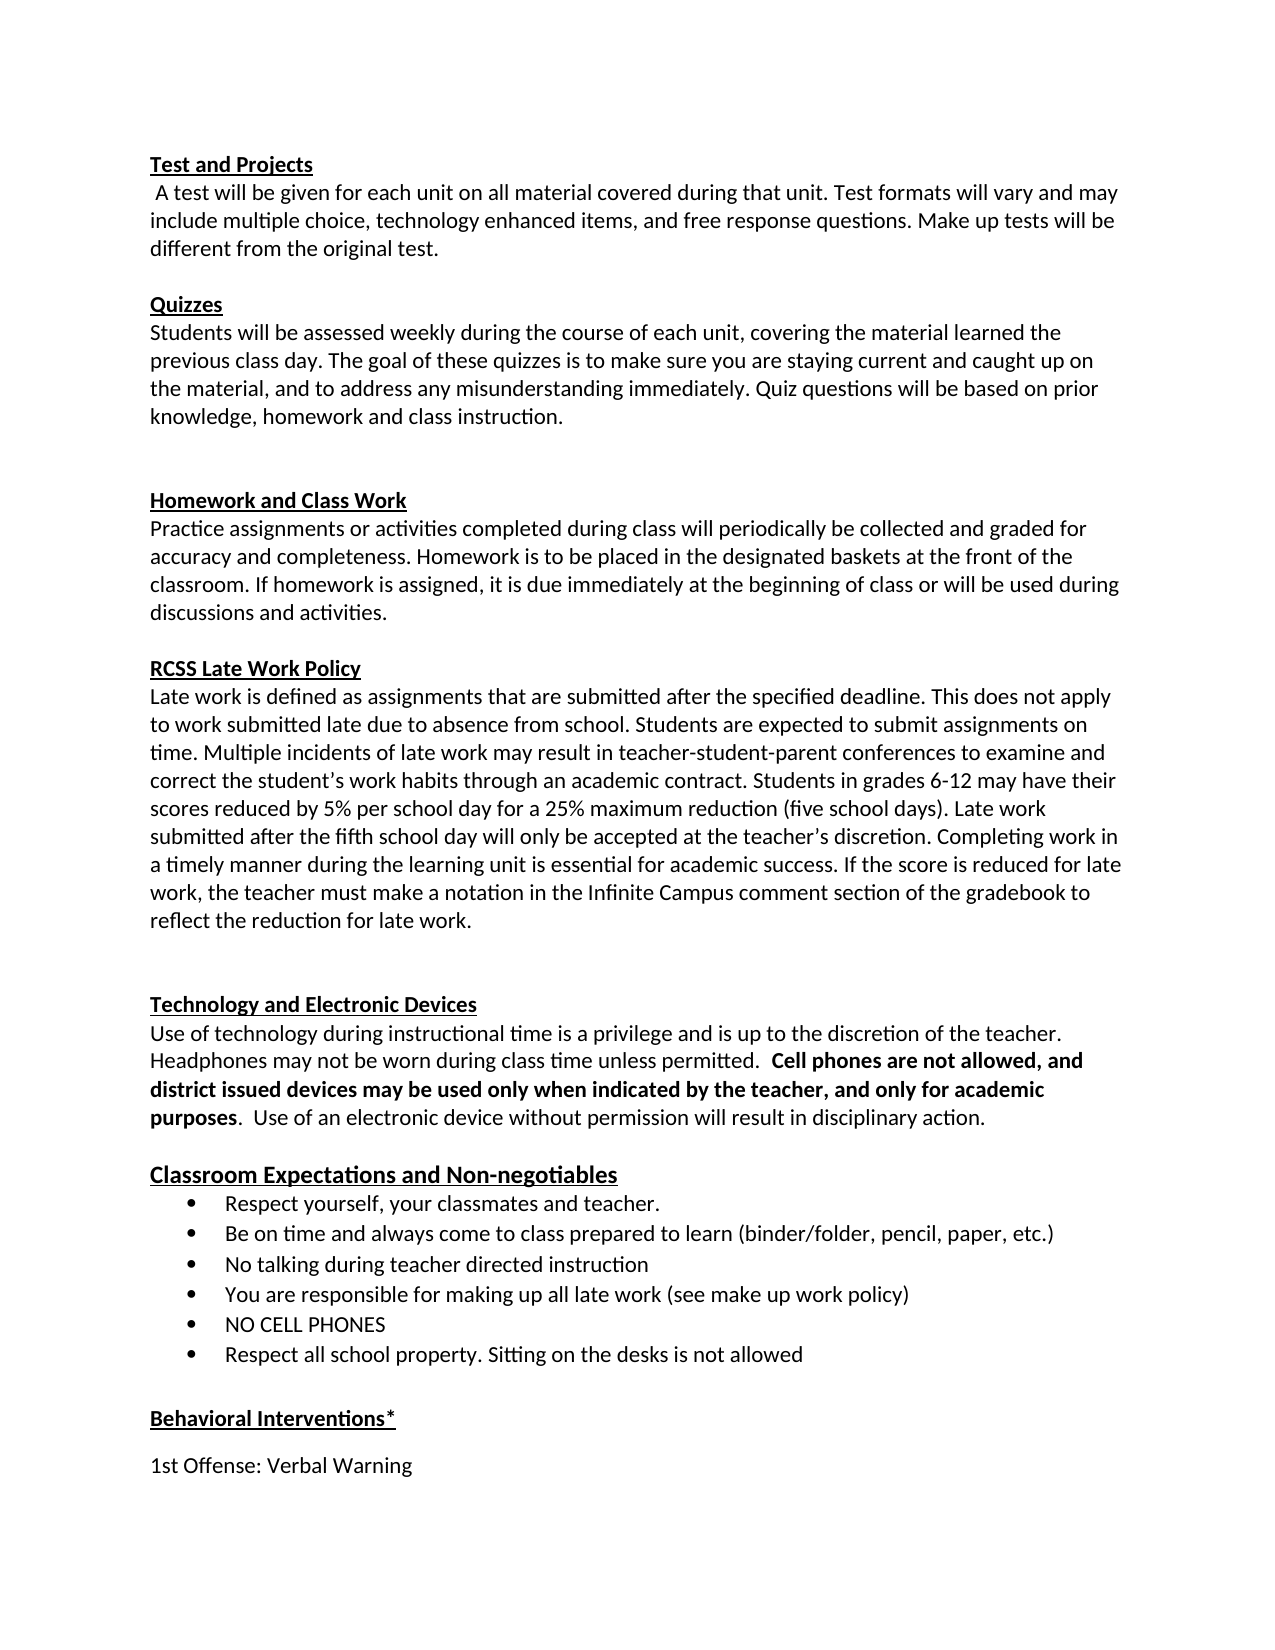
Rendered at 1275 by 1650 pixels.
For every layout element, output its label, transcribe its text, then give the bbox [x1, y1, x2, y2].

list No talking during teacher directed instruction [187, 1250, 1125, 1278]
text Students will be assessed weekly during the course of each unit, covering the material learned the previous class day. The goal of these quizzes is to make sure you are staying current and caught up on the material, and to address any misunderstanding immediately. Quiz questions will be based on prior knowledge, homework and class instruction. [150, 318, 1125, 430]
list Respect yourself, your classmates and teacher. [187, 1189, 1125, 1217]
list Respect all school property. Sitting on the desks is not allowed [187, 1340, 1125, 1368]
list You are responsible for making up all late work (see make up work policy) [187, 1280, 1125, 1308]
text Classroom Expectations and Non-negotiables [150, 1159, 1125, 1189]
text Homework and Class Work [150, 486, 1125, 514]
text Use of technology during instructional time is a privilege and is up to the discretion of the teacher. Headphones may not be worn during class time unless permitted. Cell phones are not allowed, and district issued devices may be used only when indicated by the teacher, and only for academic purposes. Use of an electronic device without permission will result in disciplinary action. [150, 1019, 1125, 1131]
text Practice assignments or activities completed during class will periodically be collected and graded for accuracy and completeness. Homework is to be placed in the designated baskets at the front of the classroom. If homework is assigned, it is due immediately at the beginning of class or will be used during discussions and activities. [150, 514, 1125, 626]
text Technology and Electronic Devices [150, 991, 1125, 1019]
list Be on time and always come to class prepared to learn (binder/folder, pencil, paper, etc.) [187, 1219, 1125, 1247]
text A test will be given for each unit on all material covered during that unit. Test formats will vary and may include multiple choice, technology enhanced items, and free response questions. Make up tests will be different from the original test. [150, 178, 1125, 262]
text RCSS Late Work Policy [150, 654, 1125, 682]
text Test and Projects [150, 150, 1125, 178]
text Quizzes [150, 290, 1125, 318]
list Behavioral Interventions* [150, 1404, 1125, 1432]
list NO CELL PHONES [187, 1310, 1125, 1338]
text Late work is defined as assignments that are submitted after the specified deadline. This does not apply to work submitted late due to absence from school. Students are expected to submit assignments on time. Multiple incidents of late work may result in teacher-student-parent conferences to examine and correct the student’s work habits through an academic contract. Students in grades 6-12 may have their scores reduced by 5% per school day for a 25% maximum reduction (five school days). Late work submitted after the fifth school day will only be accepted at the teacher’s discretion. Completing work in a timely manner during the learning unit is essential for academic success. If the score is reduced for late work, the teacher must make a notation in the Infinite Campus comment section of the gradebook to reflect the reduction for late work. [150, 682, 1125, 934]
text 1st Offense: Verbal Warning [150, 1451, 1125, 1479]
